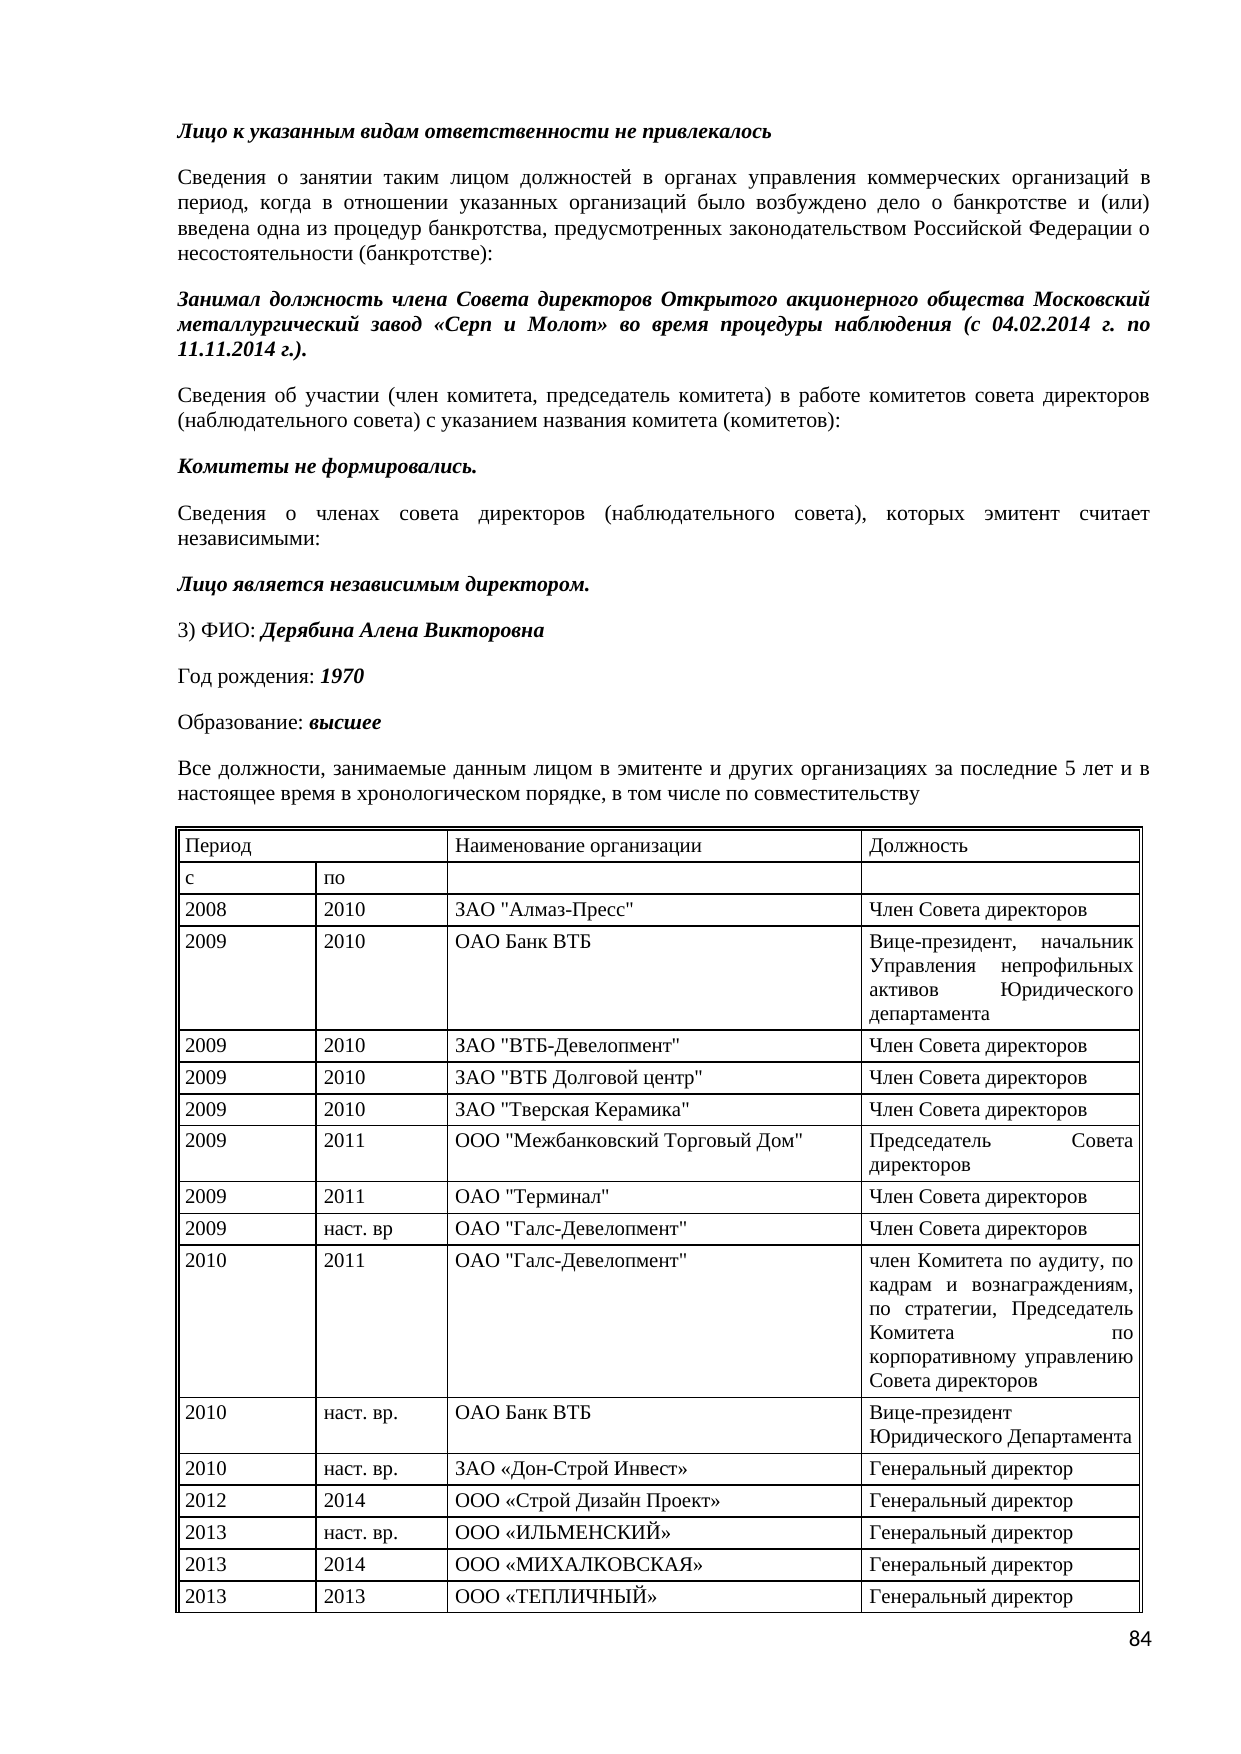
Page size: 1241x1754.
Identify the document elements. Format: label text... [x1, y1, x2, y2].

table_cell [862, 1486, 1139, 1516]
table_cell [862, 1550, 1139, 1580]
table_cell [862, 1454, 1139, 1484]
text Сведения о занятии таким лицом должностей в органах управления коммерческих организаций в период, когда в отношении указанных организаций было возбуждено дело о банкротстве и (или) введена одна из процедур банкротства, предусмотренных законодательством Российской Федерации о несостоятельности (банкротстве): [177, 164, 1152, 265]
text Все должности, занимаемые данным лицом в эмитенте и других организациях за последние 5 лет и в настоящее время в хронологическом порядке, в том числе по совместительству [177, 755, 1152, 805]
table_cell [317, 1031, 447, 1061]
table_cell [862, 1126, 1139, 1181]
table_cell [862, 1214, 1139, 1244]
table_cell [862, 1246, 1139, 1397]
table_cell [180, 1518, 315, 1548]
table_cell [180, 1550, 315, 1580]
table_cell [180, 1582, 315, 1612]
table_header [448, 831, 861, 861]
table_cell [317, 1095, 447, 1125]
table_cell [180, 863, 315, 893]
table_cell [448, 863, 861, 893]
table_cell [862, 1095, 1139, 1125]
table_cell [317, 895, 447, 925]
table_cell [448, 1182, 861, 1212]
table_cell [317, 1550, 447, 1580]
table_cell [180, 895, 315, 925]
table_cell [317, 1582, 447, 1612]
text Комитеты не формировались. [177, 453, 1152, 479]
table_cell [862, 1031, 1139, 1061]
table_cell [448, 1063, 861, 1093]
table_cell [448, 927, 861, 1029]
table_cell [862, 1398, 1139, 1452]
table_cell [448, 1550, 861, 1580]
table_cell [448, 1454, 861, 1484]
text Занимал должность члена Совета директоров Открытого акционерного общества Московский металлургический завод «Серп и Молот» во время процедуры наблюдения (с 04.02.2014 г. по 11.11.2014 г.). [177, 286, 1152, 361]
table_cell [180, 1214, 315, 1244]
text Сведения о членах совета директоров (наблюдательного совета), которых эмитент считает независимыми: [177, 499, 1152, 550]
text Лицо к указанным видам ответственности не привлекалось [177, 118, 1152, 143]
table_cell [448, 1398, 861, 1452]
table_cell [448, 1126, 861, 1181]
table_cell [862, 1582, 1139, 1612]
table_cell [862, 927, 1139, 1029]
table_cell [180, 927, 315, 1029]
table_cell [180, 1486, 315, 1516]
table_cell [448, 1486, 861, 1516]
text Сведения об участии (член комитета, председатель комитета) в работе комитетов совета директоров (наблюдательного совета) с указанием названия комитета (комитетов): [177, 382, 1152, 433]
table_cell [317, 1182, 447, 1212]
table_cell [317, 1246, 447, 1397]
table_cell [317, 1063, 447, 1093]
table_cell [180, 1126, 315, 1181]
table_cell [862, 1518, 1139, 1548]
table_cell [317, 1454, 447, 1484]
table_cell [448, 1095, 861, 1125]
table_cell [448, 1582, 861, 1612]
text Образование: высшее [177, 709, 1152, 734]
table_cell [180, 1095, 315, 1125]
text Лицо является независимым директором. [177, 571, 1152, 596]
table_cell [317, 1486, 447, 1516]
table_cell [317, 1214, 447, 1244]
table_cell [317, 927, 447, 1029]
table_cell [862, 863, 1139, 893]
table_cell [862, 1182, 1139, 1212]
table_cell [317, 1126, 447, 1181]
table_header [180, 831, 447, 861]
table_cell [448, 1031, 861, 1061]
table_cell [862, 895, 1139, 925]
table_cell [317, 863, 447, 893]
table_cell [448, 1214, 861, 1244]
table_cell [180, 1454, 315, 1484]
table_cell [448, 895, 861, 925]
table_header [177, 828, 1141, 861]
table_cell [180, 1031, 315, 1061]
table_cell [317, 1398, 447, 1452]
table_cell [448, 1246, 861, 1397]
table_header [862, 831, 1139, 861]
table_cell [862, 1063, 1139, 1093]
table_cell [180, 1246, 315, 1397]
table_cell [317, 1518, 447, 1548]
text Год рождения: 1970 [177, 663, 1152, 688]
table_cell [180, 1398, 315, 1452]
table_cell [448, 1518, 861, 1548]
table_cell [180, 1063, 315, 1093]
text 3) ФИО: Дерябина Алена Викторовна [177, 617, 1152, 642]
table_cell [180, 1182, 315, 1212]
